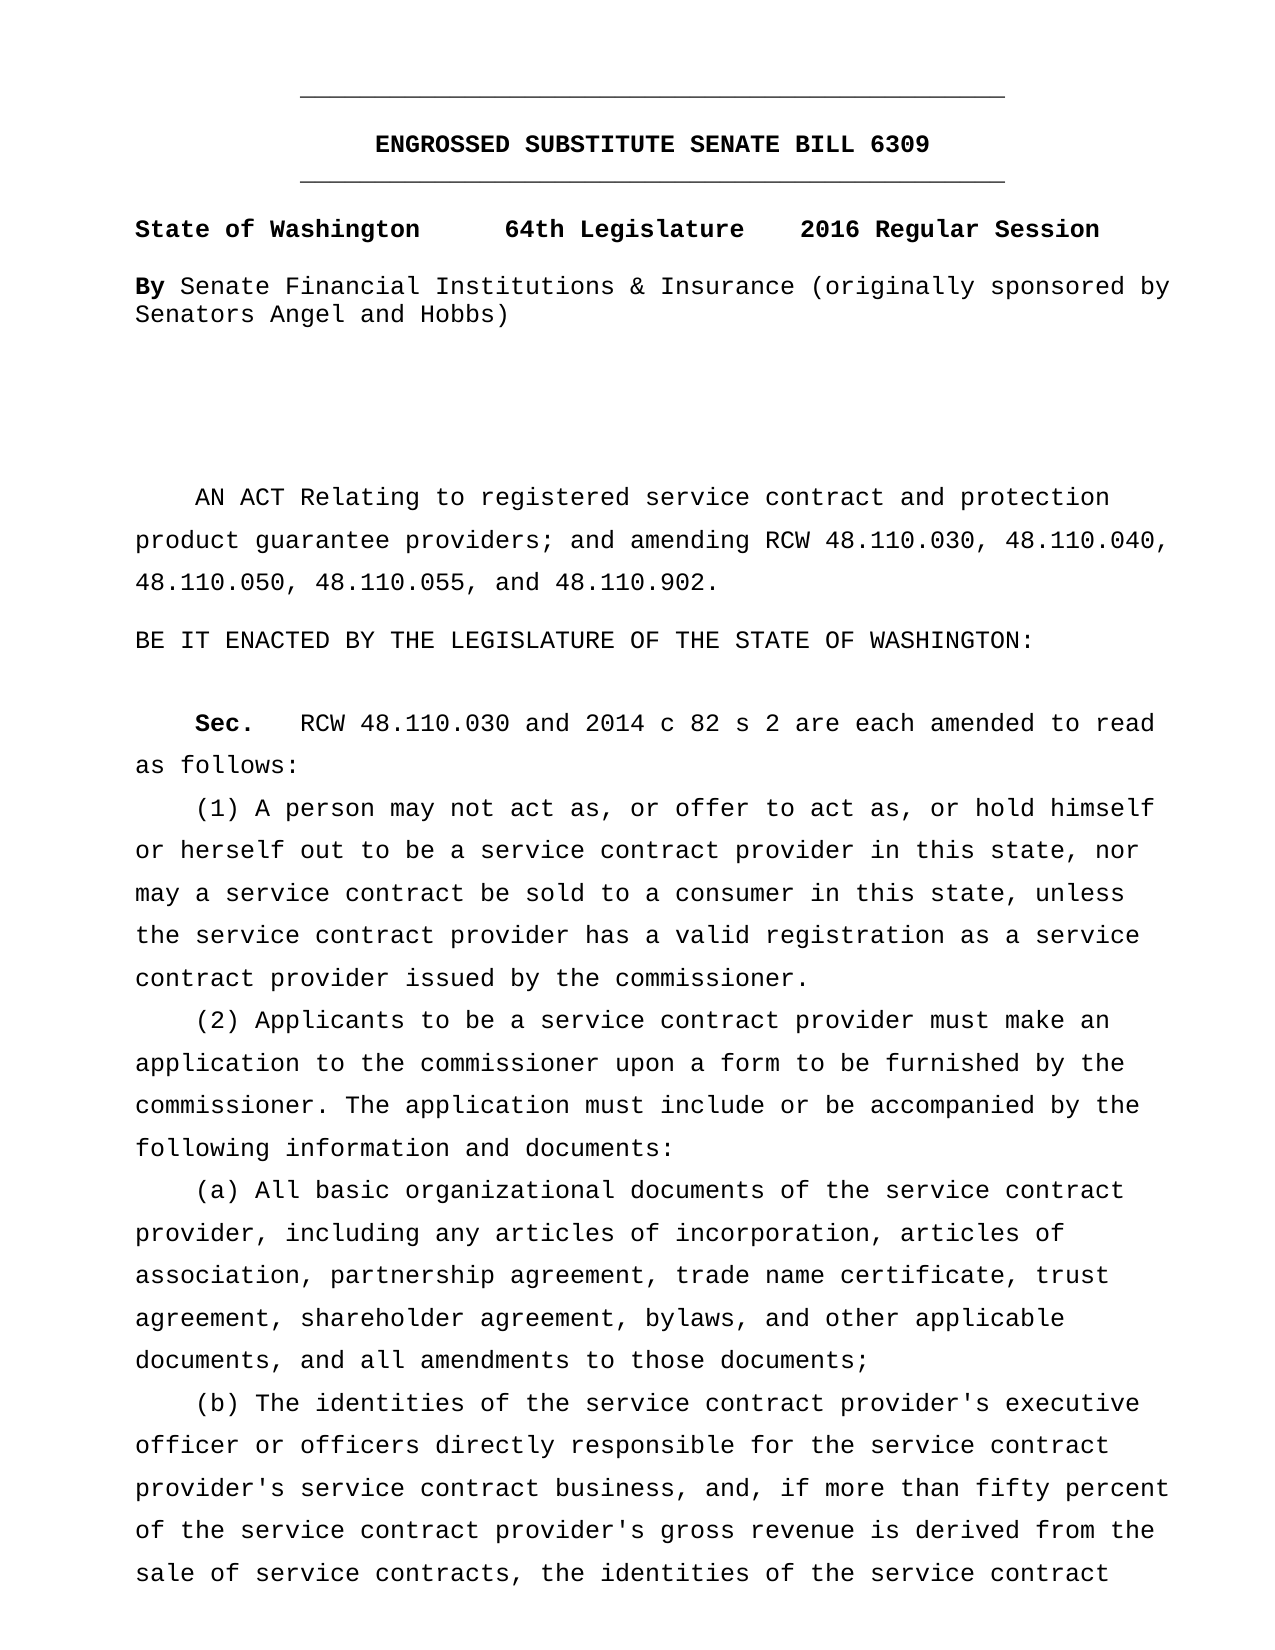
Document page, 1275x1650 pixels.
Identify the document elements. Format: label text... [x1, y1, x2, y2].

text BE IT ENACTED BY THE LEGISLATURE OF THE STATE OF WASHINGTON: [135, 627, 1170, 656]
text (a) All basic organizational documents of the service contract provider, including any articles of incorporation, articles of association, partnership agreement, trade name certificate, trust agreement, shareholder agreement, bylaws, and other applicable documents, and all amendments to those documents; [135, 1165, 1170, 1377]
text _______________________________________________ [135, 75, 1170, 103]
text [135, 1377, 1170, 1590]
text _______________________________________________ [135, 160, 1170, 188]
text AN ACT Relating to registered service contract and protection product guarantee providers; and amending RCW 48.110.030, 48.110.040, 48.110.050, 48.110.055, and 48.110.902. [135, 472, 1170, 599]
text ENGROSSED SUBSTITUTE SENATE BILL 6309 [135, 132, 1170, 160]
text Sec. RCW 48.110.030 and 2014 c 82 s 2 are each amended to read as follows: [135, 697, 1170, 782]
text State of Washington 64th Legislature 2016 Regular Session [135, 217, 1170, 245]
text By Senate Financial Institutions & Insurance (originally sponsored by Senators Angel and Hobbs) [135, 273, 1170, 330]
text (1) A person may not act as, or offer to act as, or hold himself or herself out to be a service contract provider in this state, nor may a service contract be sold to a consumer in this state, unless the service contract provider has a valid registration as a service contract provider issued by the commissioner. [135, 782, 1170, 995]
text (2) Applicants to be a service contract provider must make an application to the commissioner upon a form to be furnished by the commissioner. The application must include or be accompanied by the following information and documents: [135, 995, 1170, 1165]
